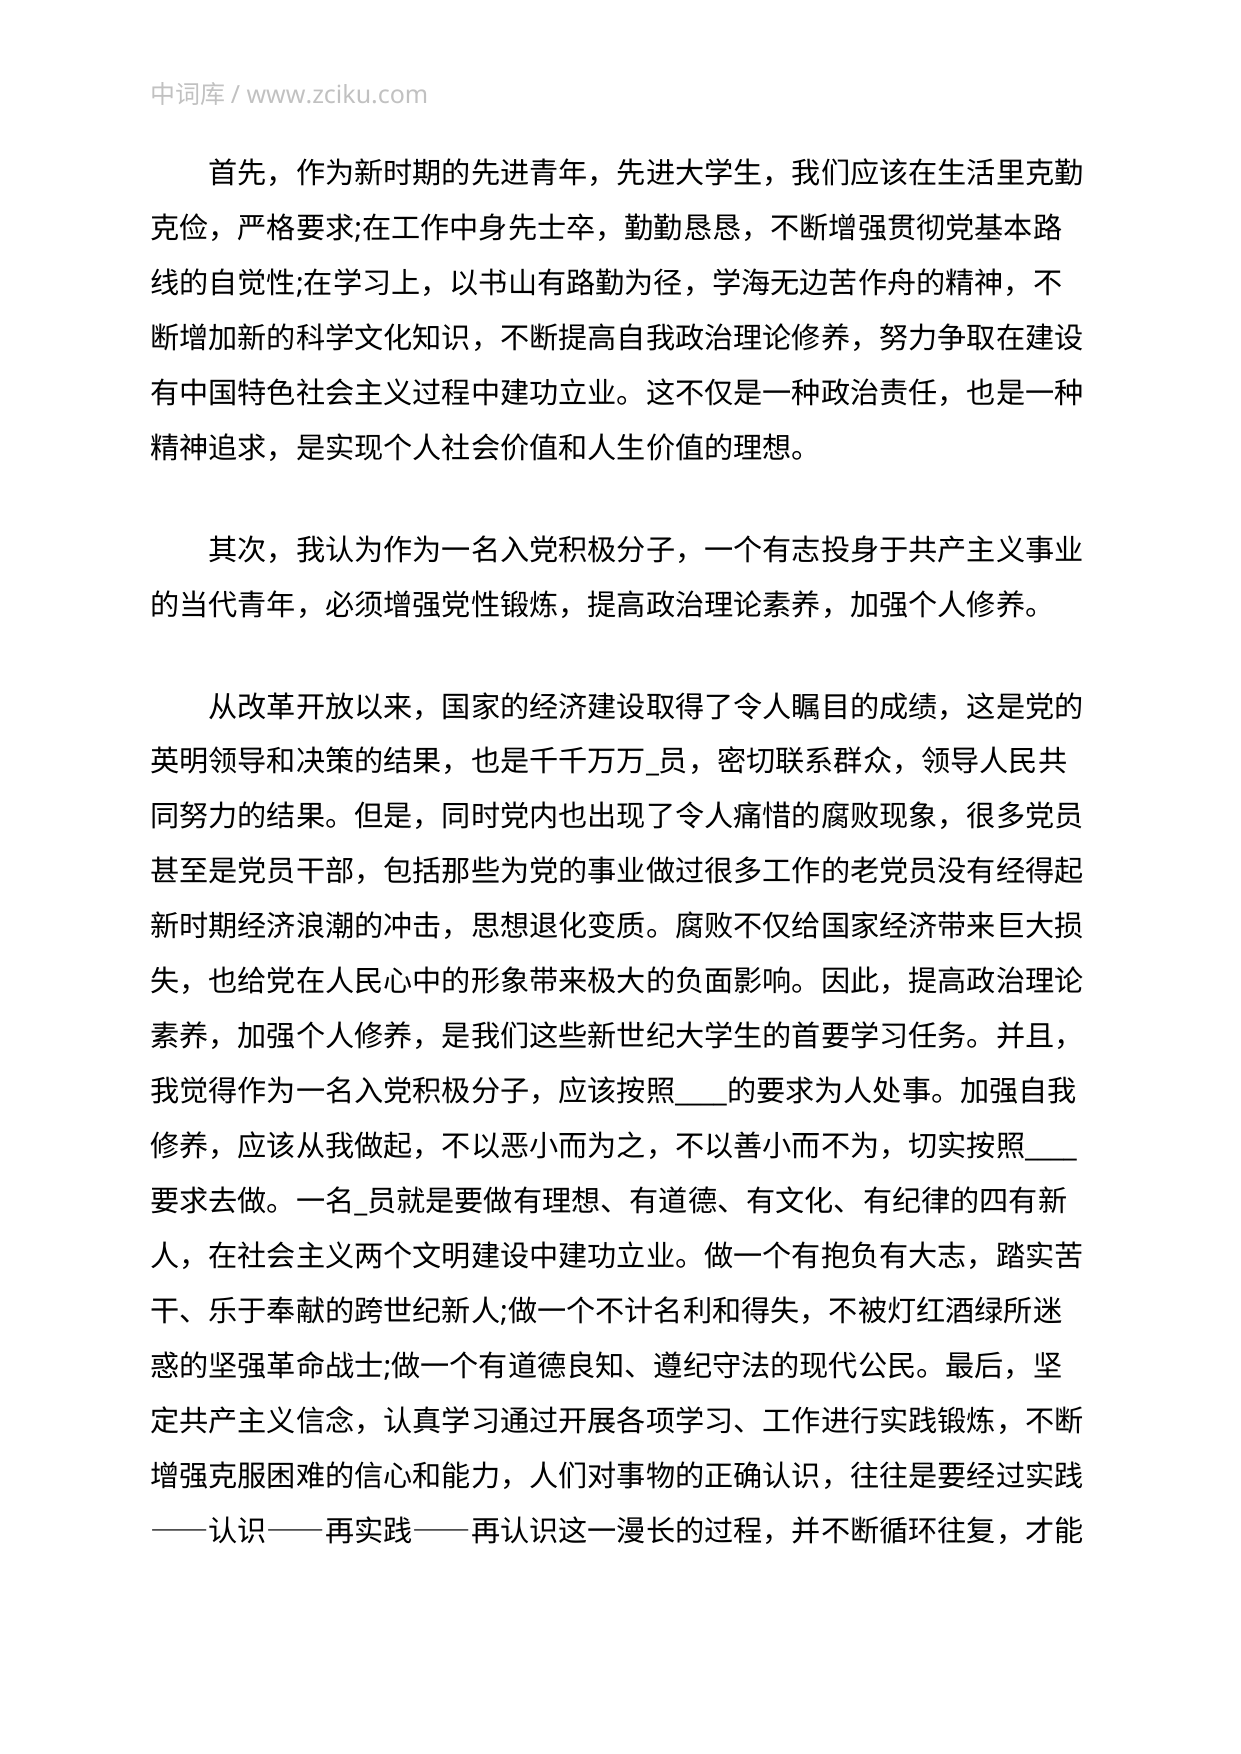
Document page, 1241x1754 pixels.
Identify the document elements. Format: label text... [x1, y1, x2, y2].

text 其次，我认为作为一名入党积极分子，一个有志投身于共产主义事业的当代青年，必须增强党性锻炼，提高政治理论素养，加强个人修养。 [150, 526, 1090, 624]
text 首先，作为新时期的先进青年，先进大学生，我们应该在生活里克勤克俭，严格要求;在工作中身先士卒，勤勤恳恳，不断增强贯彻党基本路线的自觉性;在学习上，以书山有路勤为径，学海无边苦作舟的精神，不断增加新的科学文化知识，不断提高自我政治理论修养，努力争取在建设有中国特色社会主义过程中建功立业。这不仅是一种政治责任，也是一种精神追求，是实现个人社会价值和人生价值的理想。 [150, 150, 1090, 467]
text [150, 683, 1090, 1549]
